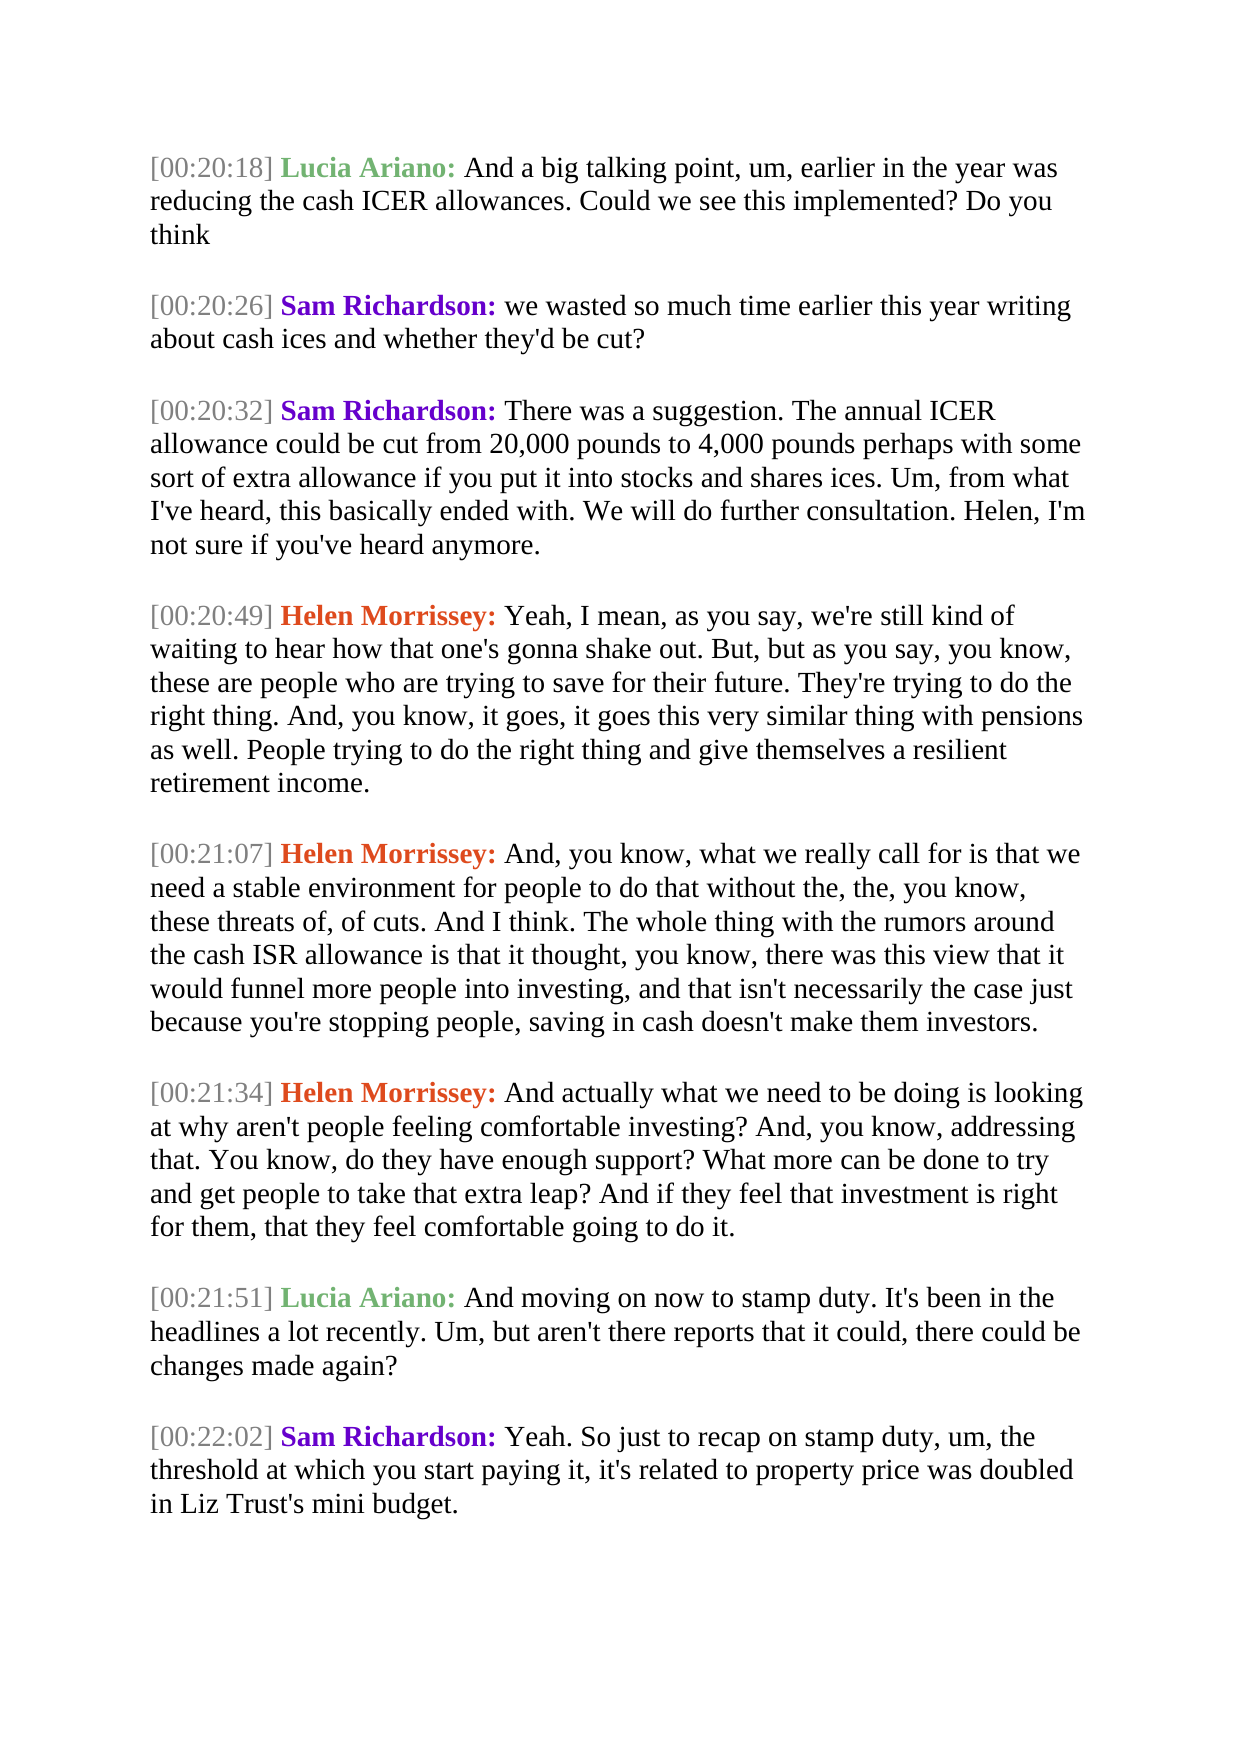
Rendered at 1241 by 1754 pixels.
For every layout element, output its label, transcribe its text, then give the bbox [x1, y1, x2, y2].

text [00:20:49] Helen Morrissey: Yeah, I mean, as you say, we're still kind of waiting to hear how that one's gonna shake out. But, but as you say, you know, these are people who are trying to save for their future. They're trying to do the right thing. And, you know, it goes, it goes this very similar thing with pensions as well. People trying to do the right thing and give themselves a resilient retirement income. [150, 598, 1090, 799]
text [00:20:18] Lucia Ariano: And a big talking point, um, earlier in the year was reducing the cash ICER allowances. Could we see this implemented? Do you think [150, 150, 1090, 251]
text [00:22:02] Sam Richardson: Yeah. So just to recap on stamp duty, um, the threshold at which you start paying it, it's related to property price was doubled in Liz Trust's mini budget. [150, 1419, 1090, 1519]
text [00:21:51] Lucia Ariano: And moving on now to stamp duty. It's been in the headlines a lot recently. Um, but aren't there reports that it could, there could be changes made again? [150, 1281, 1090, 1381]
text [00:20:26] Sam Richardson: we wasted so much time earlier this year writing about cash ices and whether they'd be cut? [150, 288, 1090, 355]
text [00:21:07] Helen Morrissey: And, you know, what we really call for is that we need a stable environment for people to do that without the, the, you know, these threats of, of cuts. And I think. The whole thing with the rumors around the cash ISR allowance is that it thought, you know, there was this view that it would funnel more people into investing, and that isn't necessarily the case just because you're stopping people, saving in cash doesn't make them investors. [150, 837, 1090, 1038]
text [00:20:32] Sam Richardson: There was a suggestion. The annual ICER allowance could be cut from 20,000 pounds to 4,000 pounds perhaps with some sort of extra allowance if you put it into stocks and shares ices. Um, from what I've heard, this basically ended with. We will do further consultation. Helen, I'm not sure if you've heard anymore. [150, 393, 1090, 560]
text [00:21:34] Helen Morrissey: And actually what we need to be doing is looking at why aren't people feeling comfortable investing? And, you know, addressing that. You know, do they have enough support? What more can be done to try and get people to take that extra leap? And if they feel that investment is right for them, that they feel comfortable going to do it. [150, 1075, 1090, 1243]
